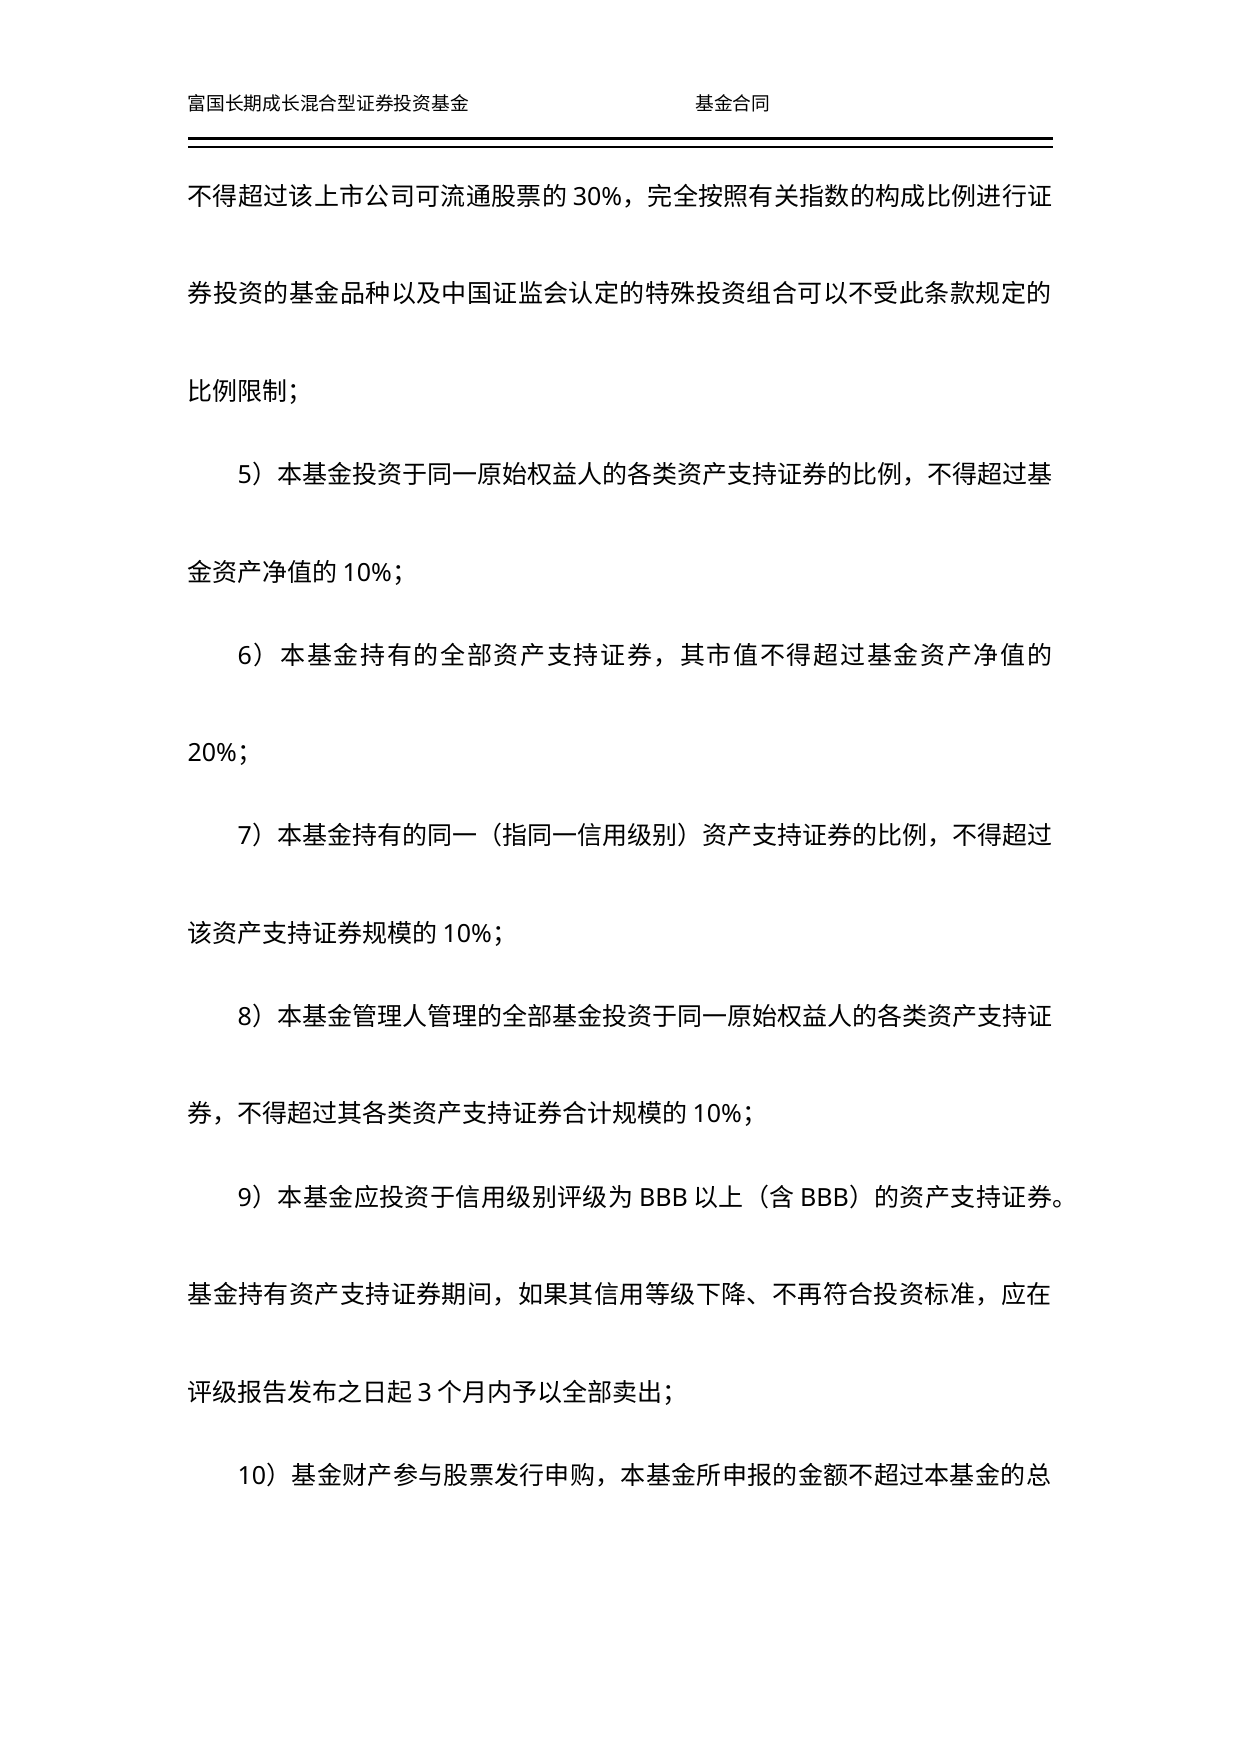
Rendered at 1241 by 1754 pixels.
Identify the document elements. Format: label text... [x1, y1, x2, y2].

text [187, 162, 1053, 422]
text 7）本基金持有的同一（指同一信用级别）资产支持证券的比例，不得超过该资产支持证券规模的10%； [187, 801, 1053, 964]
text 5）本基金投资于同一原始权益人的各类资产支持证券的比例，不得超过基金资产净值的10%； [187, 440, 1053, 603]
text 6）本基金持有的全部资产支持证券，其市值不得超过基金资产净值的20%； [187, 621, 1053, 783]
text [187, 1441, 1053, 1506]
text 9）本基金应投资于信用级别评级为BBB以上（含BBB）的资产支持证券。基金持有资产支持证券期间，如果其信用等级下降、不再符合投资标准，应在评级报告发布之日起3个月内予以全部卖出； [187, 1163, 1053, 1423]
text 8）本基金管理人管理的全部基金投资于同一原始权益人的各类资产支持证券，不得超过其各类资产支持证券合计规模的10%； [187, 982, 1053, 1144]
